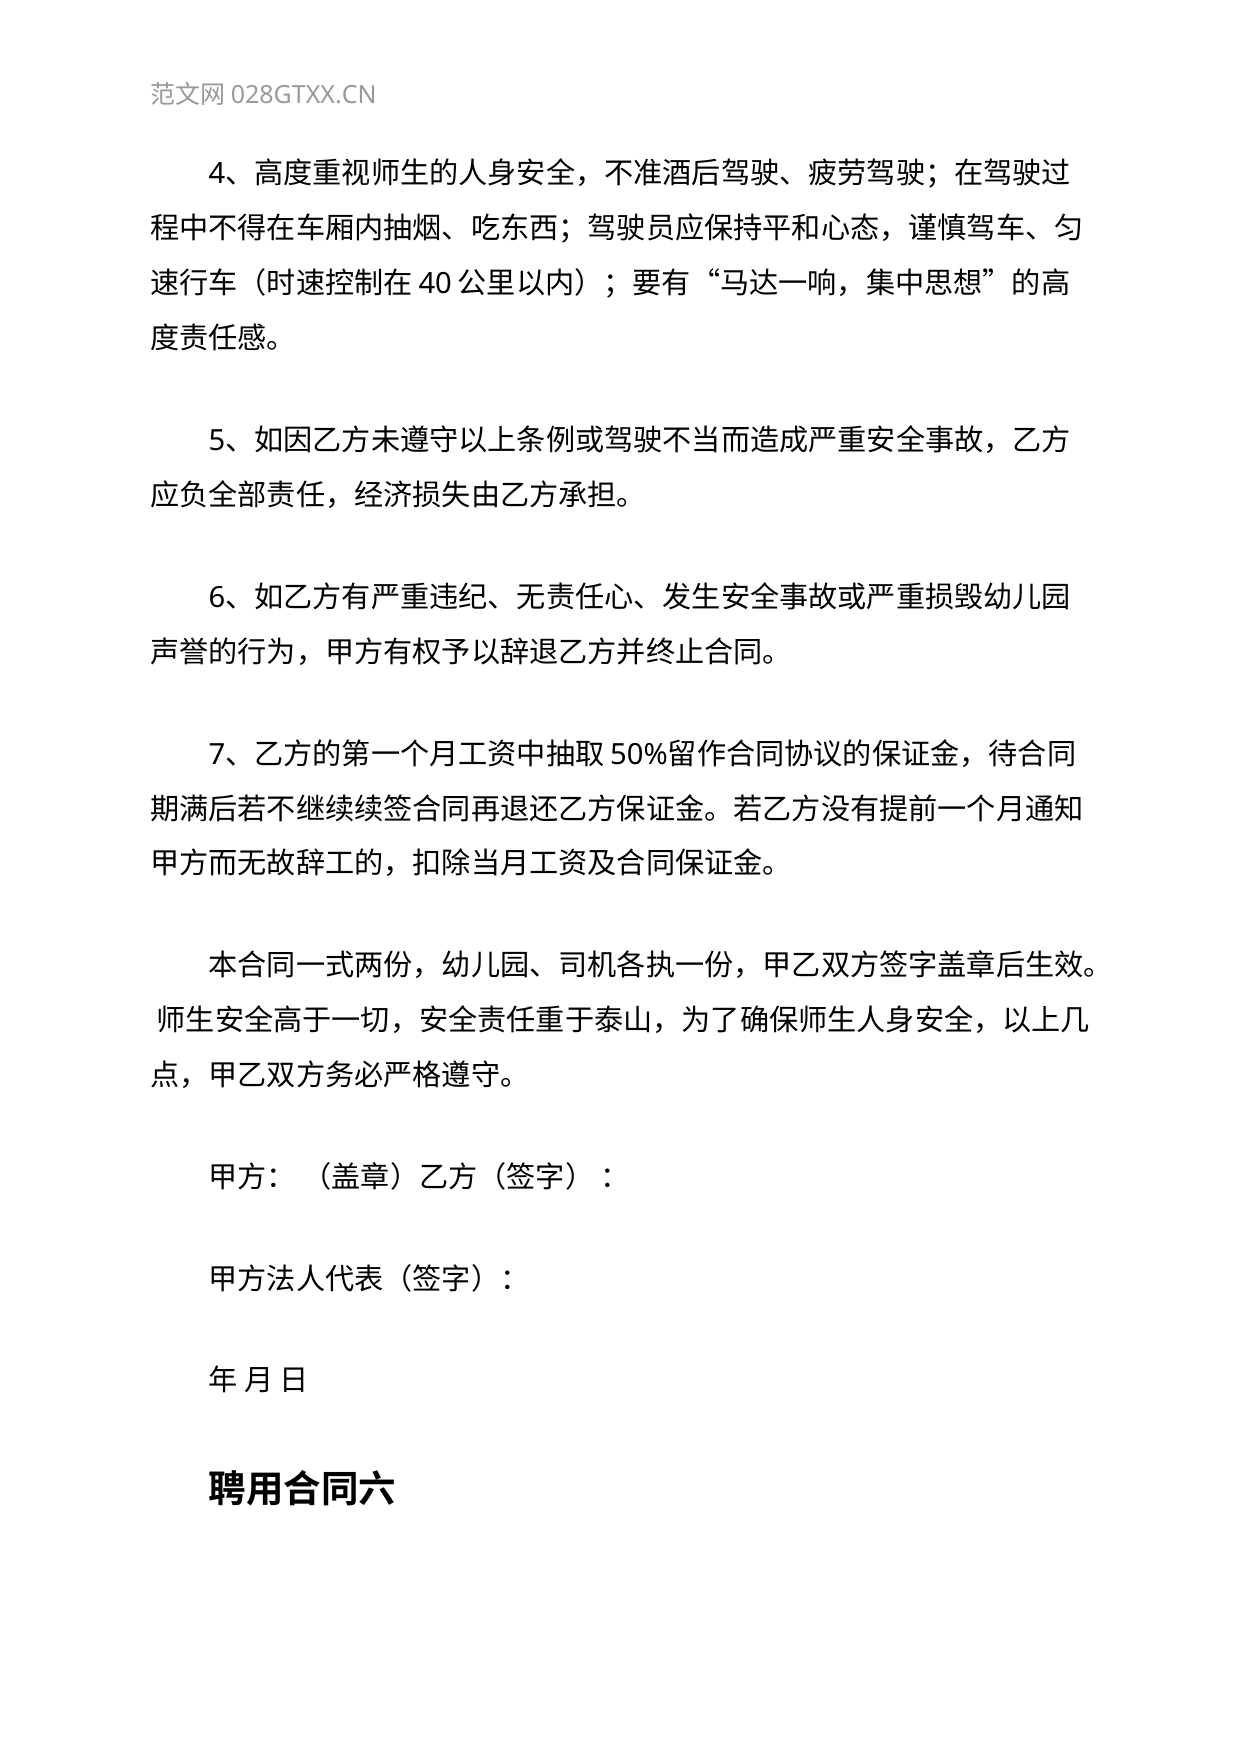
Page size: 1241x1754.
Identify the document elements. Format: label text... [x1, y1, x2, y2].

text 5、如因乙方未遵守以上条例或驾驶不当而造成严重安全事故，乙方应负全部责任，经济损失由乙方承担。 [150, 417, 1090, 514]
text 甲方法人代表（签字）： [150, 1255, 1090, 1297]
text 聘用合同六 [150, 1459, 1090, 1513]
text 本合同一式两份，幼儿园、司机各执一份，甲乙双方签字盖章后生效。 师生安全高于一切，安全责任重于泰山，为了确保师生人身安全，以上几点，甲乙双方务必严格遵守。 [150, 942, 1090, 1094]
text 7、乙方的第一个月工资中抽取50%留作合同协议的保证金，待合同期满后若不继续续签合同再退还乙方保证金。若乙方没有提前一个月通知甲方而无故辞工的，扣除当月工资及合同保证金。 [150, 730, 1090, 882]
text 6、如乙方有严重违纪、无责任心、发生安全事故或严重损毁幼儿园声誉的行为，甲方有权予以辞退乙方并终止合同。 [150, 573, 1090, 671]
text 4、高度重视师生的人身安全，不准酒后驾驶、疲劳驾驶；在驾驶过程中不得在车厢内抽烟、吃东西；驾驶员应保持平和心态，谨慎驾车、匀速行车（时速控制在40公里以内）；要有“马达一响，集中思想”的高度责任感。 [150, 150, 1090, 357]
text 甲方： （盖章）乙方（签字） ： [150, 1153, 1090, 1196]
text 年 月 日 [150, 1357, 1090, 1399]
